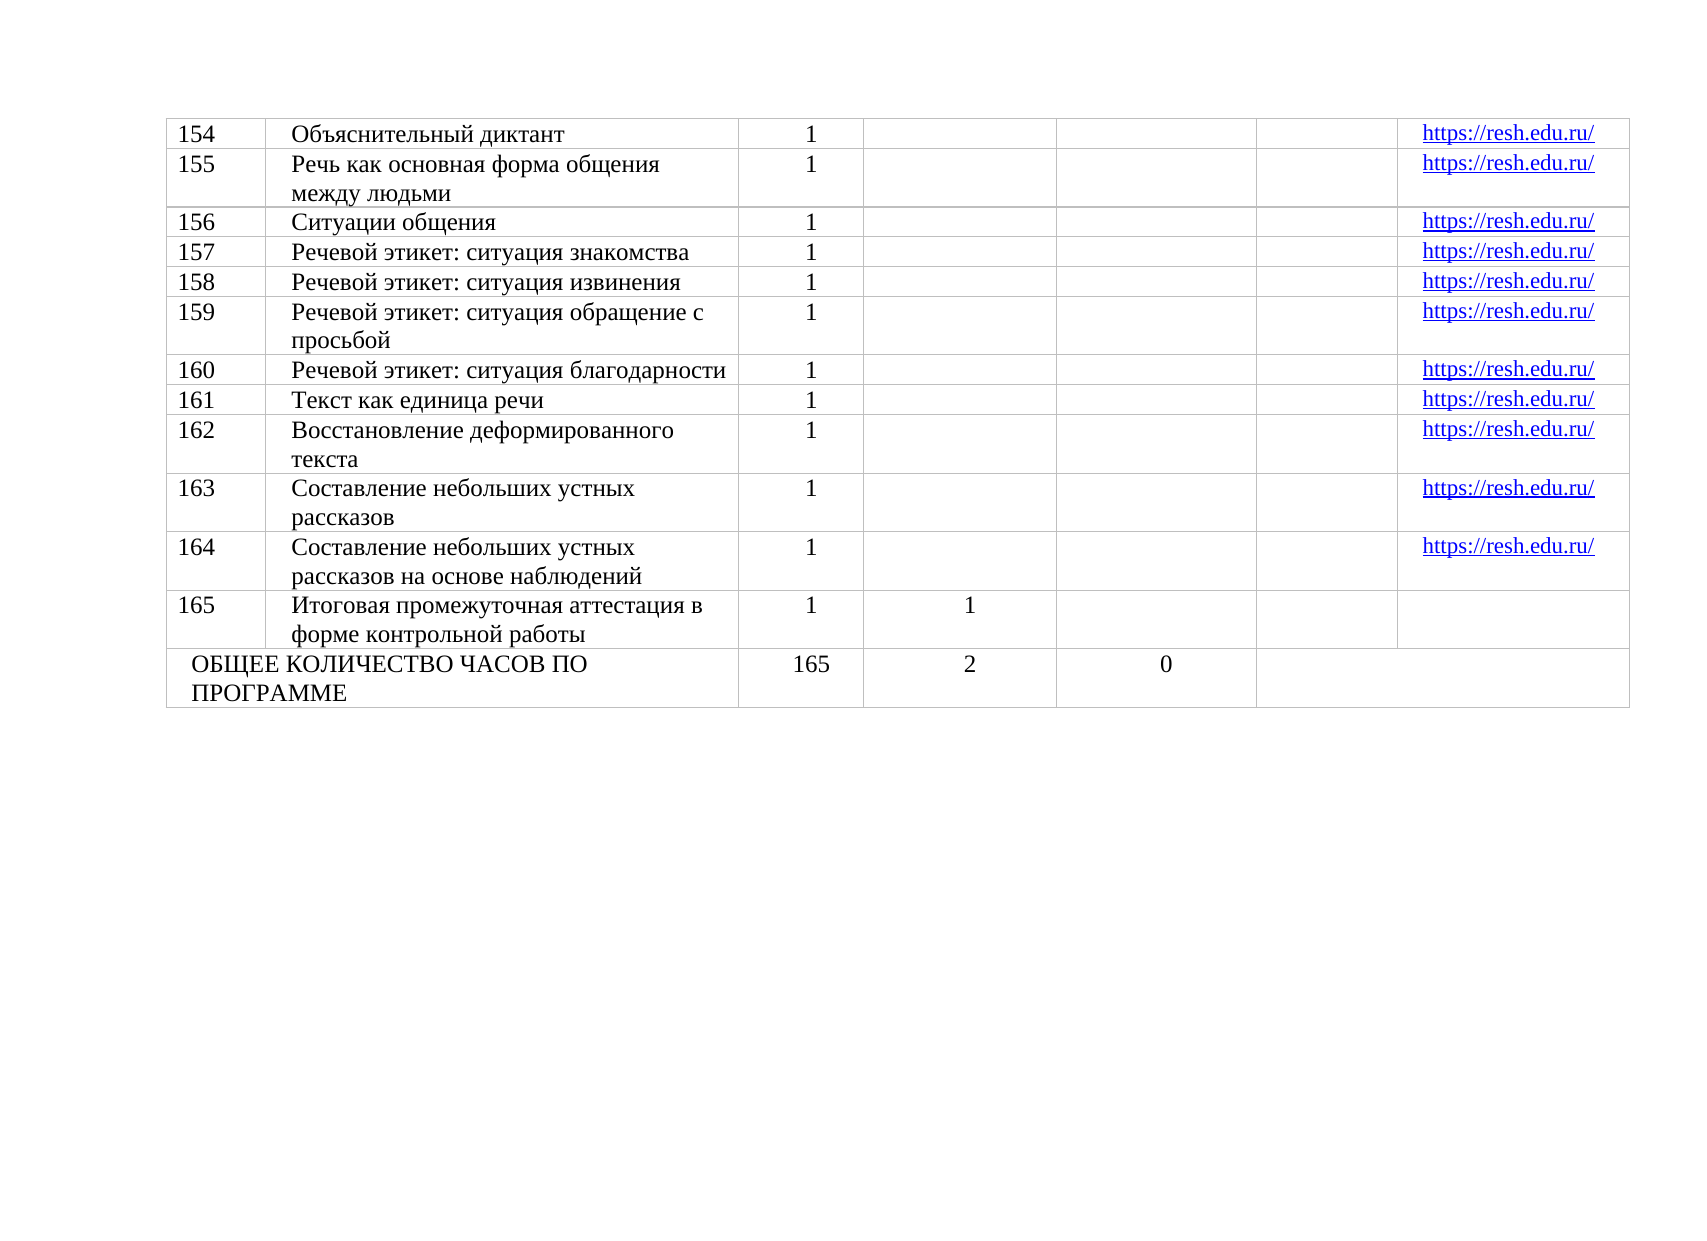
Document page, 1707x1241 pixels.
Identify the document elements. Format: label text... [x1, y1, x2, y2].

table_cell [864, 415, 1056, 472]
table_cell Итоговая промежуточная аттестация в форме контрольной работы [266, 591, 738, 648]
table_cell [1057, 385, 1256, 414]
table_cell [1257, 415, 1397, 472]
table_cell https://resh.edu.ru/ [1398, 149, 1629, 206]
table_cell [1257, 237, 1397, 266]
table_cell https://resh.edu.ru/ [1398, 267, 1629, 296]
table_cell 1 [864, 591, 1056, 648]
table_cell [1057, 208, 1256, 236]
table_cell [1257, 267, 1397, 296]
table_cell 0 [1057, 649, 1256, 707]
table_cell 165 [739, 649, 863, 707]
table_cell [1057, 119, 1256, 148]
table_cell [1257, 355, 1397, 384]
table_cell [1257, 119, 1397, 148]
table_cell Текст как единица речи [266, 385, 738, 414]
table_cell https://resh.edu.ru/ [1398, 355, 1629, 384]
table_cell Речевой этикет: ситуация благодарности [266, 355, 738, 384]
table_cell 154 [167, 119, 265, 148]
table_cell [864, 237, 1056, 266]
table_cell [1057, 267, 1256, 296]
table_cell https://resh.edu.ru/ [1398, 385, 1629, 414]
table_cell [864, 532, 1056, 589]
table_cell Составление небольших устных рассказов на основе наблюдений [266, 532, 738, 589]
table_cell Восстановление деформированного текста [266, 415, 738, 472]
table_cell 1 [739, 532, 863, 589]
table_cell [864, 119, 1056, 148]
table_cell [1057, 415, 1256, 472]
table_cell 163 [167, 474, 265, 531]
table_cell [1057, 355, 1256, 384]
table_cell [1257, 532, 1397, 589]
table_cell [1257, 591, 1397, 648]
table_cell [1398, 591, 1629, 648]
table_cell [1257, 297, 1397, 354]
table_cell Составление небольших устных рассказов [266, 474, 738, 531]
table_cell 1 [739, 237, 863, 266]
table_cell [1398, 119, 1629, 148]
table_cell 1 [739, 149, 863, 206]
table_cell Речевой этикет: ситуация обращение с просьбой [266, 297, 738, 354]
table_cell Ситуации общения [266, 208, 738, 236]
table_cell 1 [739, 415, 863, 472]
table_cell 1 [739, 297, 863, 354]
table_cell https://resh.edu.ru/ [1398, 208, 1629, 236]
table_cell 155 [167, 149, 265, 206]
table_cell Объяснительный диктант [266, 119, 738, 148]
table_cell [1057, 474, 1256, 531]
table_cell [1257, 385, 1397, 414]
table_cell 1 [739, 208, 863, 236]
table_cell [1057, 532, 1256, 589]
table_cell 158 [167, 267, 265, 296]
table_cell https://resh.edu.ru/ [1398, 532, 1629, 589]
table_cell 1 [739, 474, 863, 531]
table_cell [864, 355, 1056, 384]
table_cell [1257, 208, 1397, 236]
table_cell [1057, 237, 1256, 266]
table_cell 1 [739, 591, 863, 648]
table_cell ОБЩЕЕ КОЛИЧЕСТВО ЧАСОВ ПО ПРОГРАММЕ [167, 649, 738, 707]
table_cell Речь как основная форма общения между людьми [266, 149, 738, 206]
table_cell 156 [167, 208, 265, 236]
table_cell https://resh.edu.ru/ [1398, 297, 1629, 354]
table_cell 160 [167, 355, 265, 384]
table_cell 162 [167, 415, 265, 472]
table_cell 1 [739, 267, 863, 296]
table_cell [1257, 149, 1397, 206]
table_cell [864, 208, 1056, 236]
table_cell [864, 149, 1056, 206]
table_cell 1 [739, 355, 863, 384]
table_cell [1257, 474, 1397, 531]
table_cell [864, 267, 1056, 296]
table_cell [1057, 149, 1256, 206]
table_cell 157 [167, 237, 265, 266]
table_cell https://resh.edu.ru/ [1398, 415, 1629, 472]
table_cell 165 [167, 591, 265, 648]
table_cell 161 [167, 385, 265, 414]
table_cell 2 [864, 649, 1056, 707]
table_cell 1 [739, 119, 863, 148]
table_cell [1057, 591, 1256, 648]
table_cell [1257, 649, 1629, 707]
table_cell https://resh.edu.ru/ [1398, 237, 1629, 266]
table_cell 1 [739, 385, 863, 414]
table_cell [1057, 297, 1256, 354]
table_cell [864, 474, 1056, 531]
table_cell [864, 385, 1056, 414]
table_cell https://resh.edu.ru/ [1398, 474, 1629, 531]
table_cell Речевой этикет: ситуация знакомства [266, 237, 738, 266]
table_cell 159 [167, 297, 265, 354]
table_cell Речевой этикет: ситуация извинения [266, 267, 738, 296]
table_cell 164 [167, 532, 265, 589]
table_cell [864, 297, 1056, 354]
